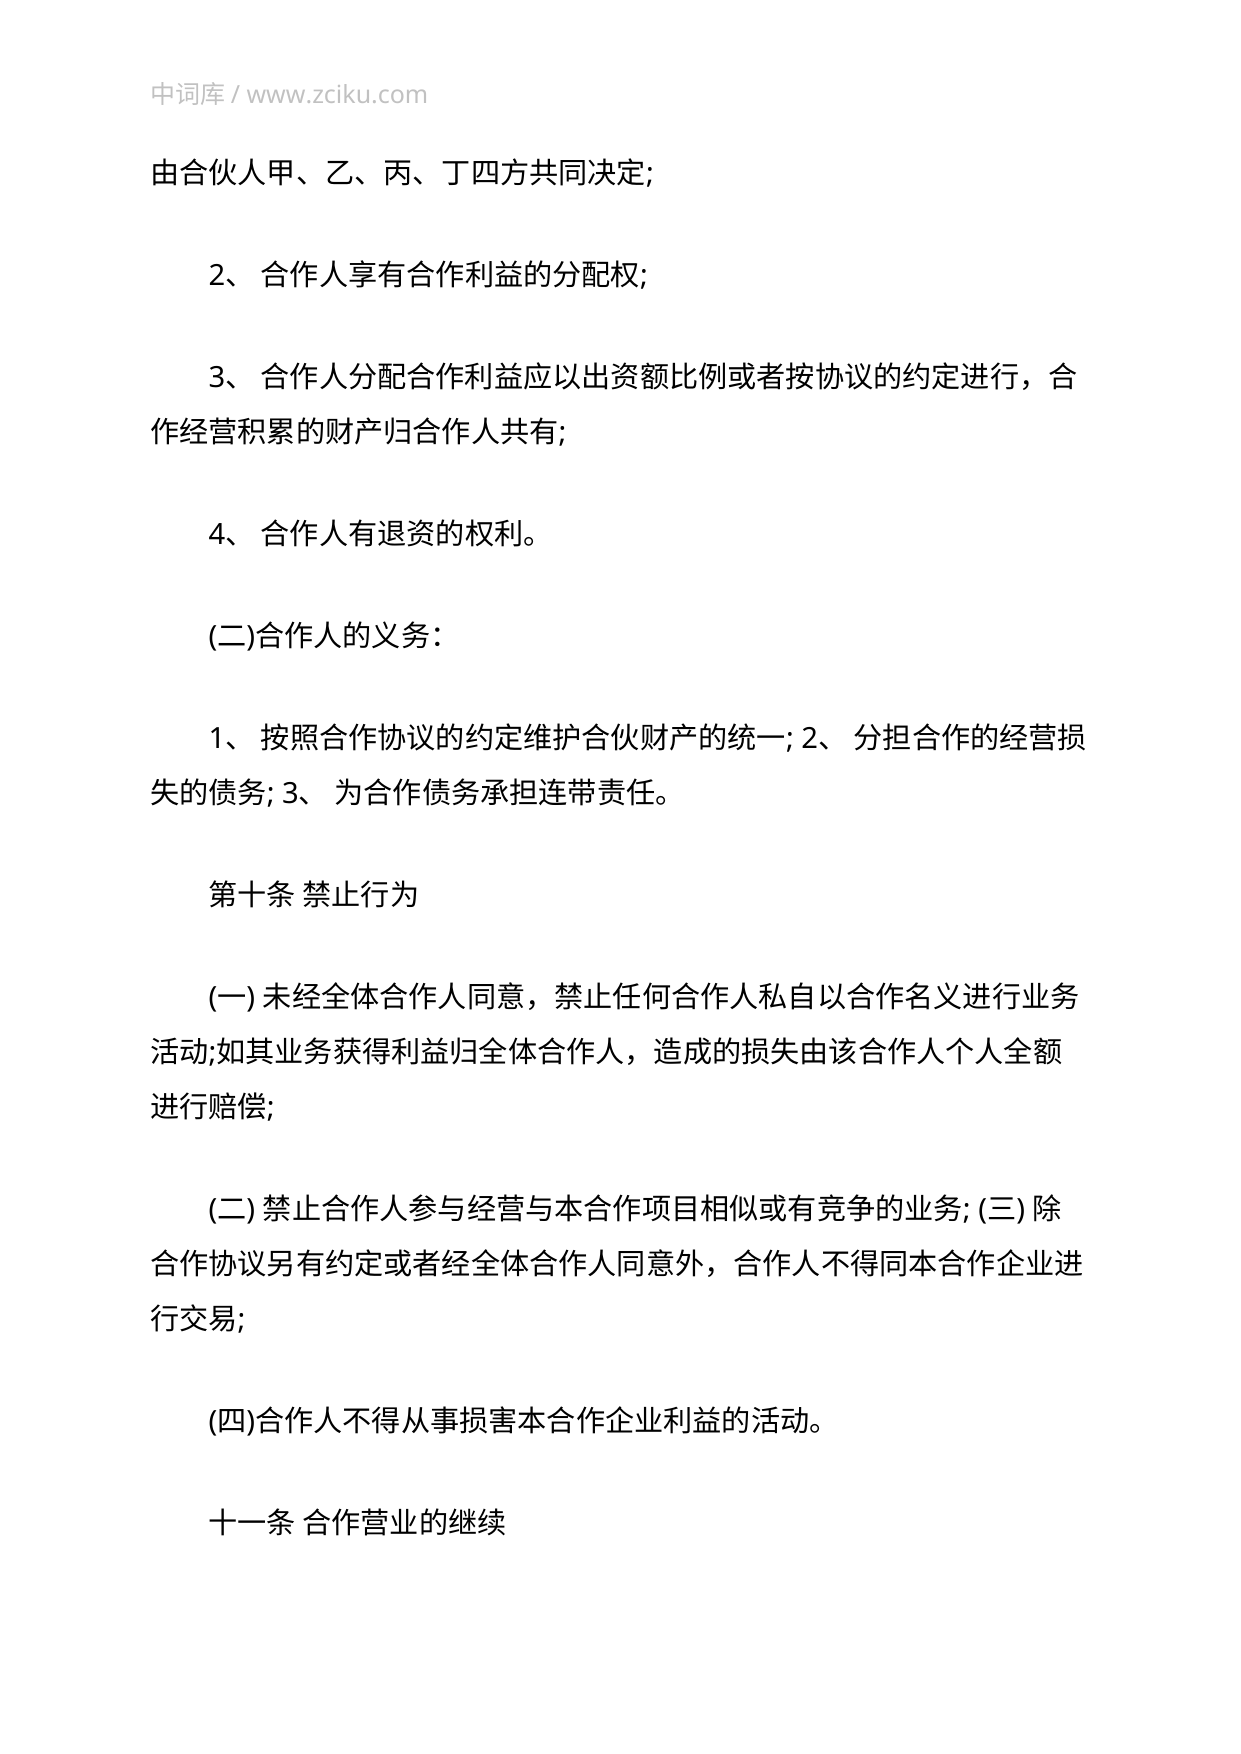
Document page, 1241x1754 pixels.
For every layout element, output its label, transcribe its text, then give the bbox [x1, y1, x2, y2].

text 2、 合作人享有合作利益的分配权; [150, 252, 1090, 294]
text (二)合作人的义务： [150, 613, 1090, 655]
text 4、 合作人有退资的权利。 [150, 511, 1090, 553]
text 3、 合作人分配合作利益应以出资额比例或者按协议的约定进行，合作经营积累的财产归合作人共有; [150, 354, 1090, 451]
text 1、 按照合作协议的约定维护合伙财产的统一; 2、 分担合作的经营损失的债务; 3、 为合作债务承担连带责任。 [150, 715, 1090, 812]
text (一) 未经全体合作人同意，禁止任何合作人私自以合作名义进行业务活动;如其业务获得利益归全体合作人，造成的损失由该合作人个人全额进行赔偿; [150, 974, 1090, 1126]
text (四)合作人不得从事损害本合作企业利益的活动。 [150, 1397, 1090, 1440]
text 第十条 禁止行为 [150, 872, 1090, 914]
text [150, 150, 1090, 192]
text 十一条 合作营业的继续 [150, 1499, 1090, 1542]
text (二) 禁止合作人参与经营与本合作项目相似或有竞争的业务; (三) 除合作协议另有约定或者经全体合作人同意外，合作人不得同本合作企业进行交易; [150, 1186, 1090, 1338]
